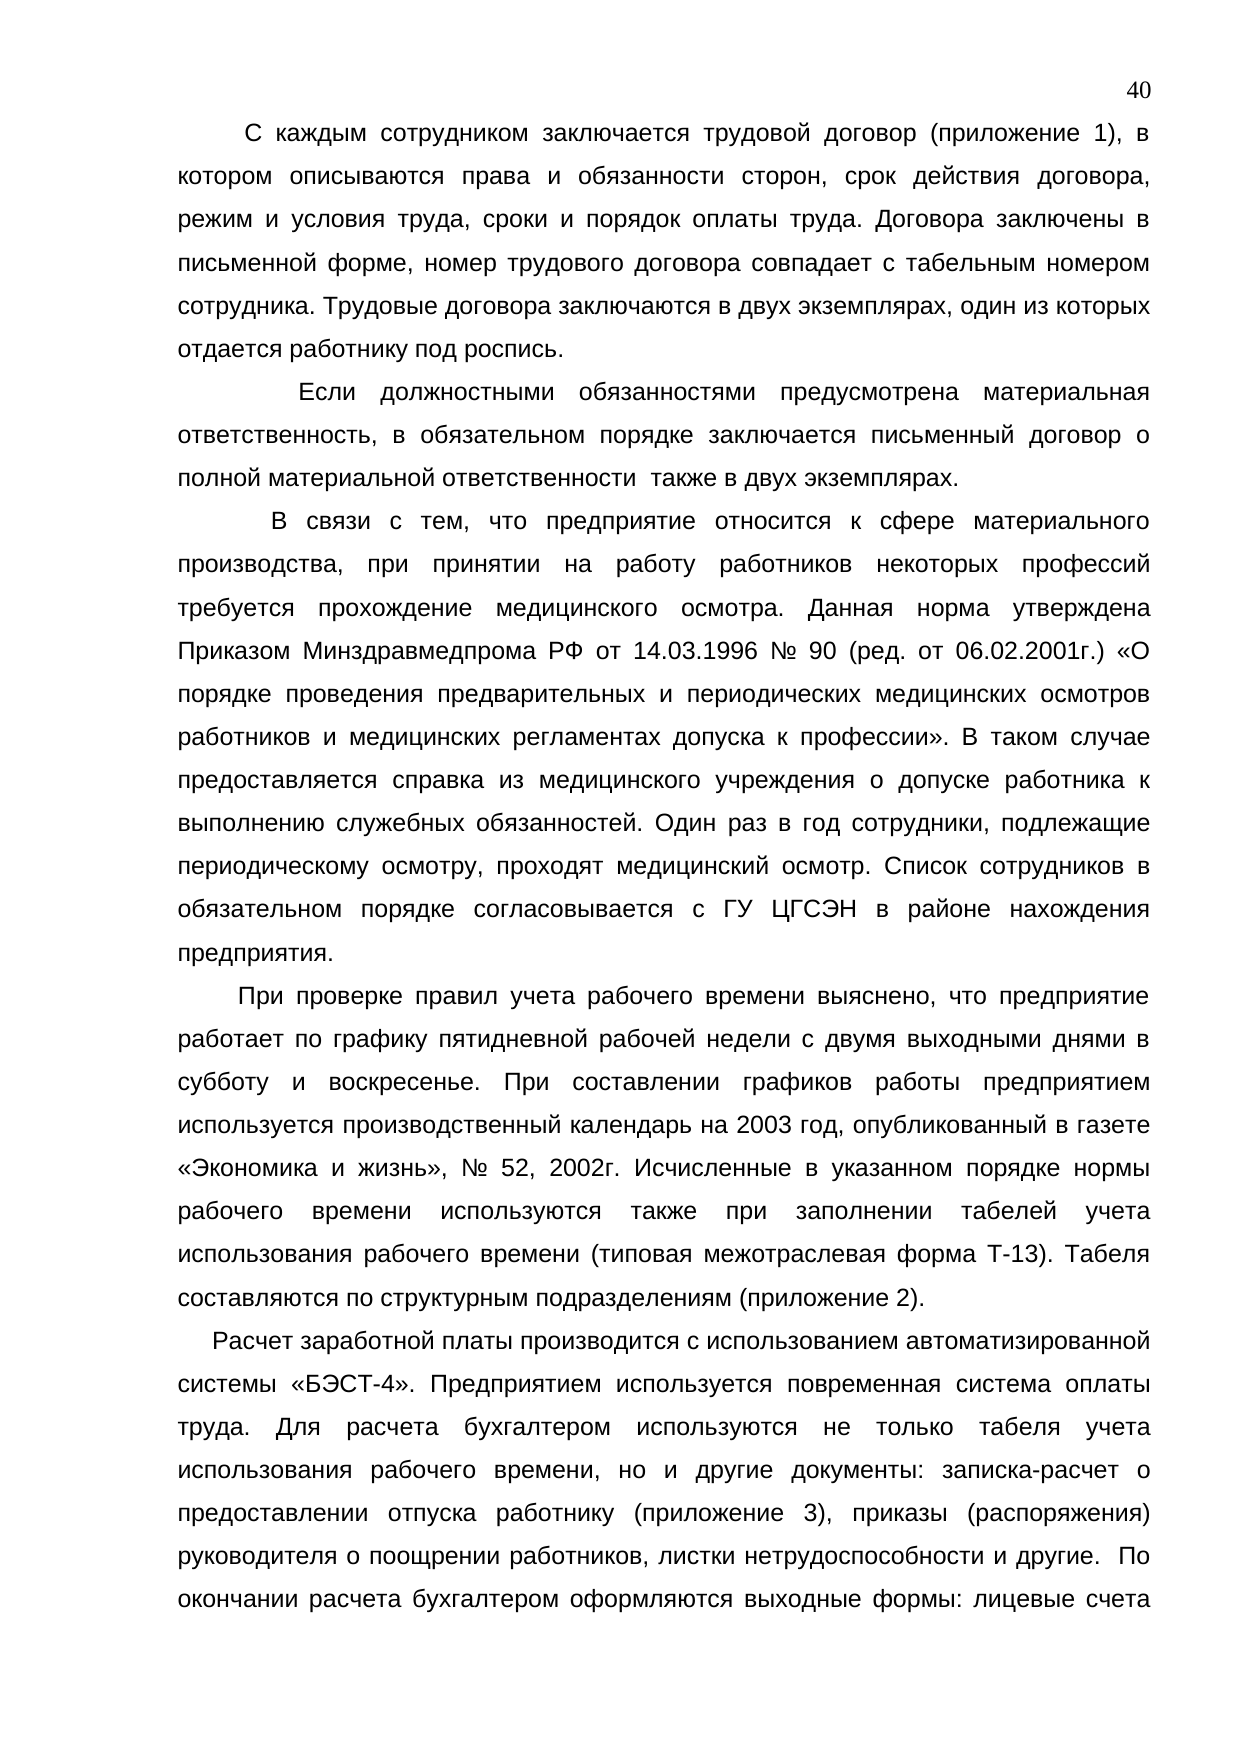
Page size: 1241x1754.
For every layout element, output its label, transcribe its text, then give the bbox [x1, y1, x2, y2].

text С каждым сотрудником заключается трудовой договор (приложение 1), в котором описываются права и обязанности сторон, срок действия договора, режим и условия труда, сроки и порядок оплаты труда. Договора заключены в письменной форме, номер трудового договора совпадает с табельным номером сотрудника. Трудовые договора заключаются в двух экземплярах, один из которых отдается работнику под роспись. [177, 118, 1152, 362]
text При проверке правил учета рабочего времени выяснено, что предприятие работает по графику пятидневной рабочей недели с двумя выходными днями в субботу и воскресенье. При составлении графиков работы предприятием используется производственный календарь на 2003 год, опубликованный в газете «Экономика и жизнь», № 52, 2002г. Исчисленные в указанном порядке нормы рабочего времени используются также при заполнении табелей учета использования рабочего времени (типовая межотраслевая форма Т-13). Табеля составляются по структурным подразделениям (приложение 2). [177, 981, 1152, 1311]
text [177, 1326, 1152, 1613]
text В связи с тем, что предприятие относится к сфере материального производства, при принятии на работу работников некоторых профессий требуется прохождение медицинского осмотра. Данная норма утверждена Приказом Минздравмедпрома РФ от 14.03.1996 № 90 (ред. от 06.02.2001г.) «О порядке проведения предварительных и периодических медицинских осмотров работников и медицинских регламентах допуска к профессии». В таком случае предоставляется справка из медицинского учреждения о допуске работника к выполнению служебных обязанностей. Один раз в год сотрудники, подлежащие периодическому осмотру, проходят медицинский осмотр. Список сотрудников в обязательном порядке согласовывается с ГУ ЦГСЭН в районе нахождения предприятия. [177, 506, 1152, 966]
text Если должностными обязанностями предусмотрена материальная ответственность, в обязательном порядке заключается письменный договор о полной материальной ответственности также в двух экземплярах. [177, 377, 1152, 492]
